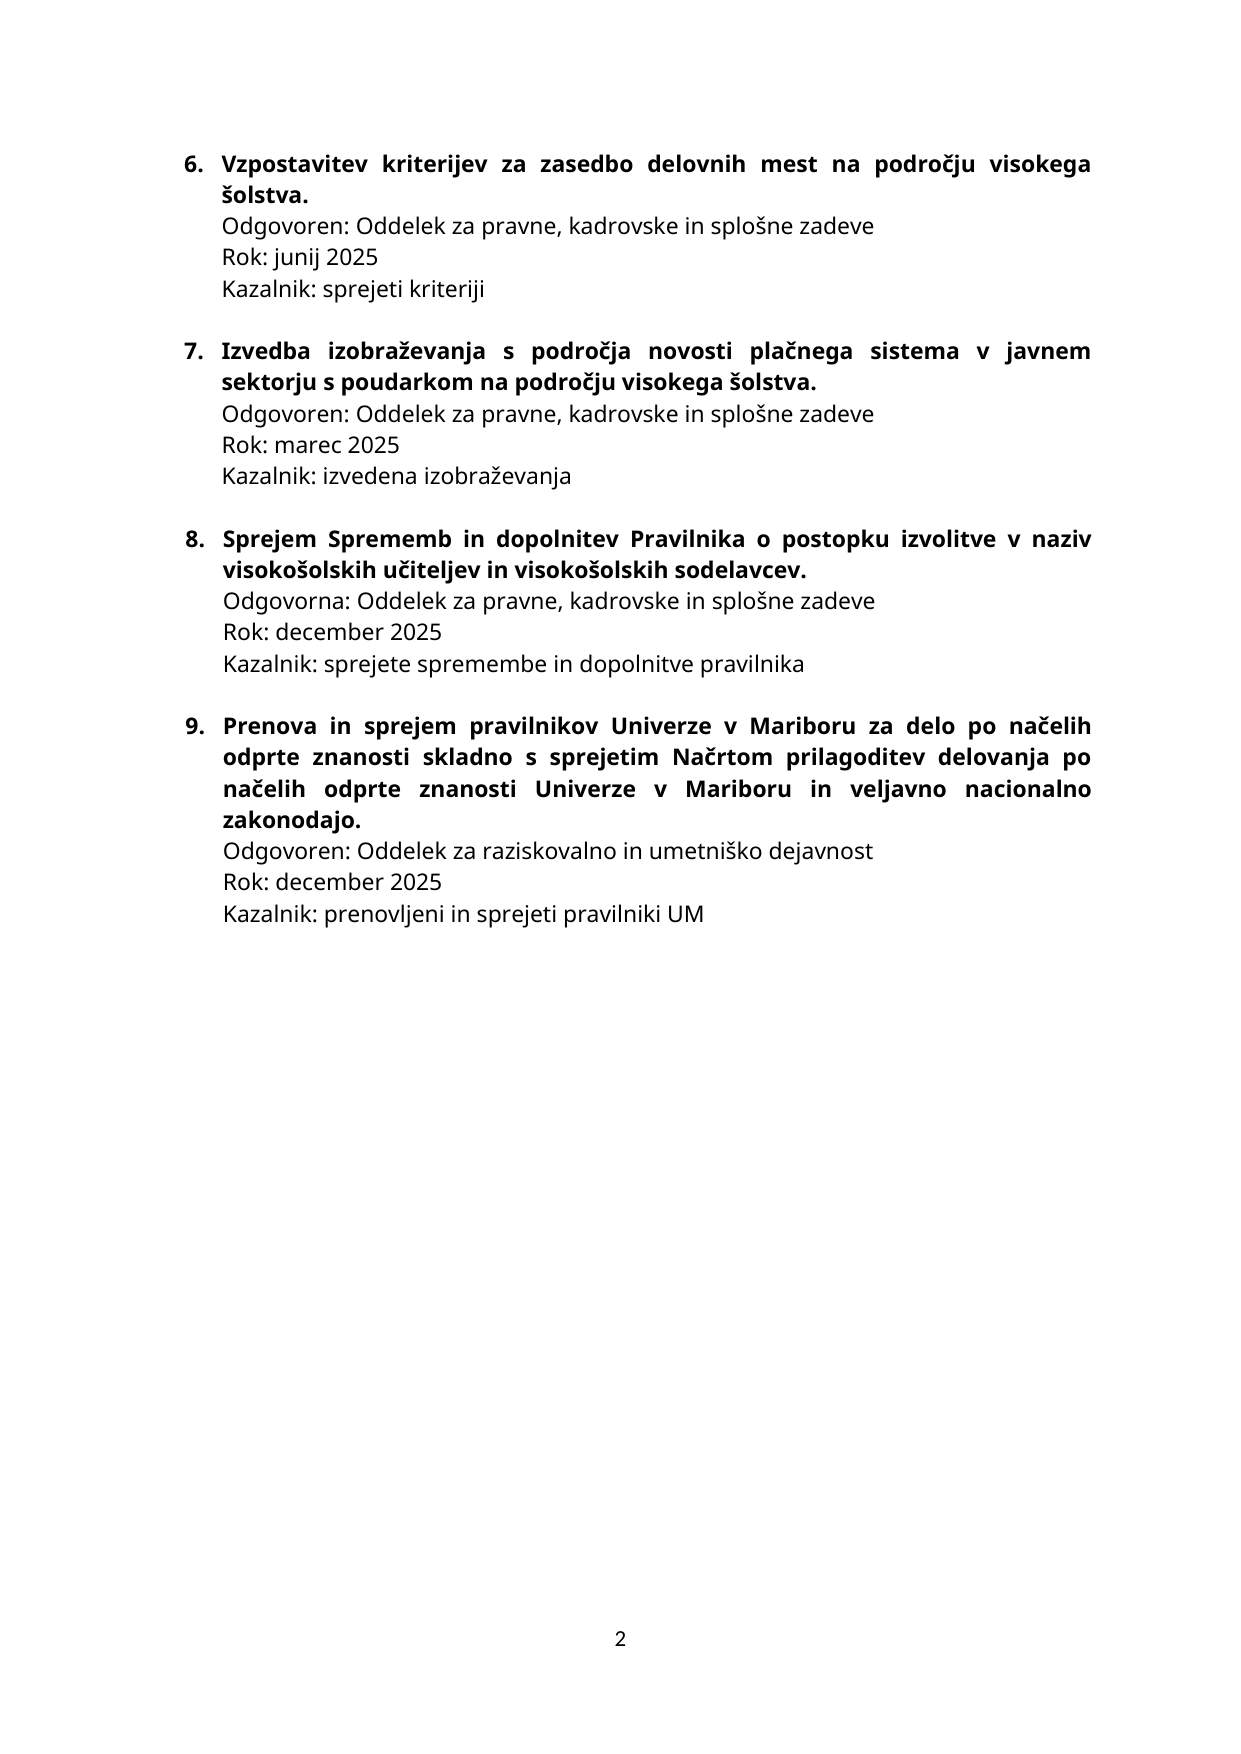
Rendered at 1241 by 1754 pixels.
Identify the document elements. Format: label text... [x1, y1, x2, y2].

text Rok: marec 2025 [148, 429, 1093, 460]
list Vzpostavitev kriterijev za zasedbo delovnih mest na področju visokega šolstva. [184, 148, 1093, 210]
list Prenova in sprejem pravilnikov Univerze v Mariboru za delo po načelih odprte znanosti skladno s sprejetim Načrtom prilagoditev delovanja po načelih odprte znanosti Univerze v Mariboru in veljavno nacionalno zakonodajo. [185, 710, 1093, 835]
list Rok: december 2025 [223, 616, 1093, 648]
list Kazalnik: sprejete spremembe in dopolnitve pravilnika [223, 648, 1093, 679]
list Izvedba izobraževanja s področja novosti plačnega sistema v javnem sektorju s poudarkom na področju visokega šolstva. [184, 335, 1093, 398]
list Odgovoren: Oddelek za pravne, kadrovske in splošne zadeve [221, 398, 1093, 429]
list Odgovoren: Oddelek za raziskovalno in umetniško dejavnost [223, 835, 1093, 866]
text Kazalnik: izvedena izobraževanja [148, 460, 1093, 491]
text Rok: junij 2025 [148, 241, 1093, 273]
text Kazalnik: sprejeti kriteriji [148, 273, 1093, 304]
list Sprejem Sprememb in dopolnitev Pravilnika o postopku izvolitve v naziv visokošolskih učiteljev in visokošolskih sodelavcev. [185, 523, 1093, 585]
list Odgovorna: Oddelek za pravne, kadrovske in splošne zadeve [223, 585, 1093, 616]
list Odgovoren: Oddelek za pravne, kadrovske in splošne zadeve [221, 210, 1093, 241]
list Kazalnik: prenovljeni in sprejeti pravilniki UM [223, 898, 1093, 929]
list Rok: december 2025 [223, 866, 1093, 898]
